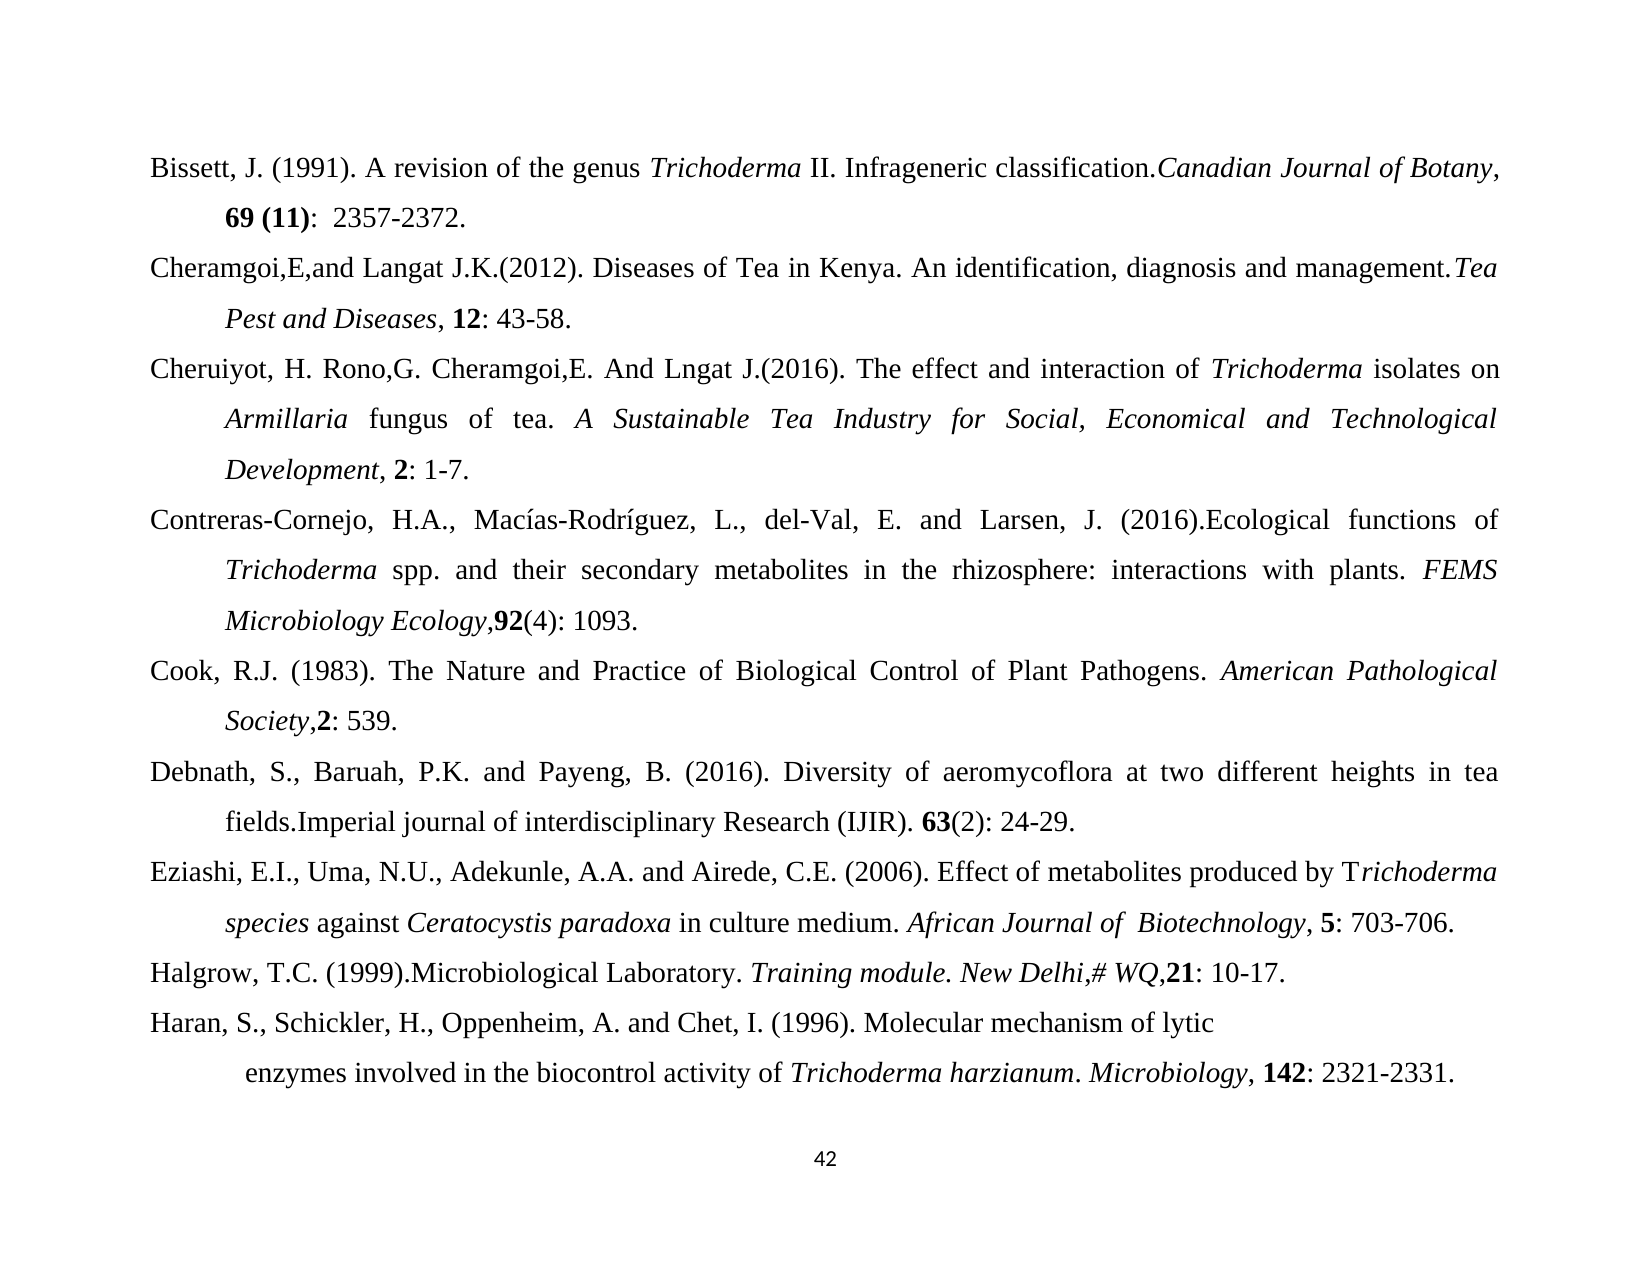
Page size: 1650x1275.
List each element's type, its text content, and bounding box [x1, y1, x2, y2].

text Debnath, S., Baruah, P.K. and Payeng, B. (2016). Diversity of aeromycoflora at two different heights in tea fields.Imperial journal of interdisciplinary Research (IJIR). 63(2): 24-29. [150, 754, 1500, 838]
text Haran, S., Schickler, H., Oppenheim, A. and Chet, I. (1996). Molecular mechanism of lytic [150, 1005, 1500, 1039]
text Halgrow, T.C. (1999).Microbiological Laboratory. Training module. New Delhi,# WQ,21: 10-17. [150, 955, 1500, 988]
text Cook, R.J. (1983). The Nature and Practice of Biological Control of Plant Pathogens. American Pathological Society,2: 539. [150, 653, 1500, 737]
text Eziashi, E.I., Uma, N.U., Adekunle, A.A. and Airede, C.E. (2006). Effect of metabolites produced by Trichoderma species against Ceratocystis paradoxa in culture medium. African Journal of Biotechnology, 5: 703-706. [150, 854, 1500, 938]
text Cheramgoi,E,and Langat J.K.(2012). Diseases of Tea in Kenya. An identification, diagnosis and management.Tea Pest and Diseases, 12: 43-58. [150, 251, 1500, 334]
text enzymes involved in the biocontrol activity of Trichoderma harzianum. Microbiology, 142: 2321-2331. [150, 1056, 1500, 1089]
text Contreras-Cornejo, H.A., Macías-Rodríguez, L., del-Val, E. and Larsen, J. (2016).Ecological functions of Trichoderma spp. and their secondary metabolites in the rhizosphere: interactions with plants. FEMS Microbiology Ecology,92(4): 1093. [150, 502, 1500, 636]
text Bissett, J. (1991). A revision of the genus Trichoderma II. Infrageneric classification.Canadian Journal of Botany, 69 (11): 2357-2372. [150, 150, 1500, 234]
text Cheruiyot, H. Rono,G. Cheramgoi,E. And Lngat J.(2016). The effect and interaction of Trichoderma isolates on Armillaria fungus of tea. A Sustainable Tea Industry for Social, Economical and Technological Development, 2: 1-7. [150, 351, 1500, 485]
